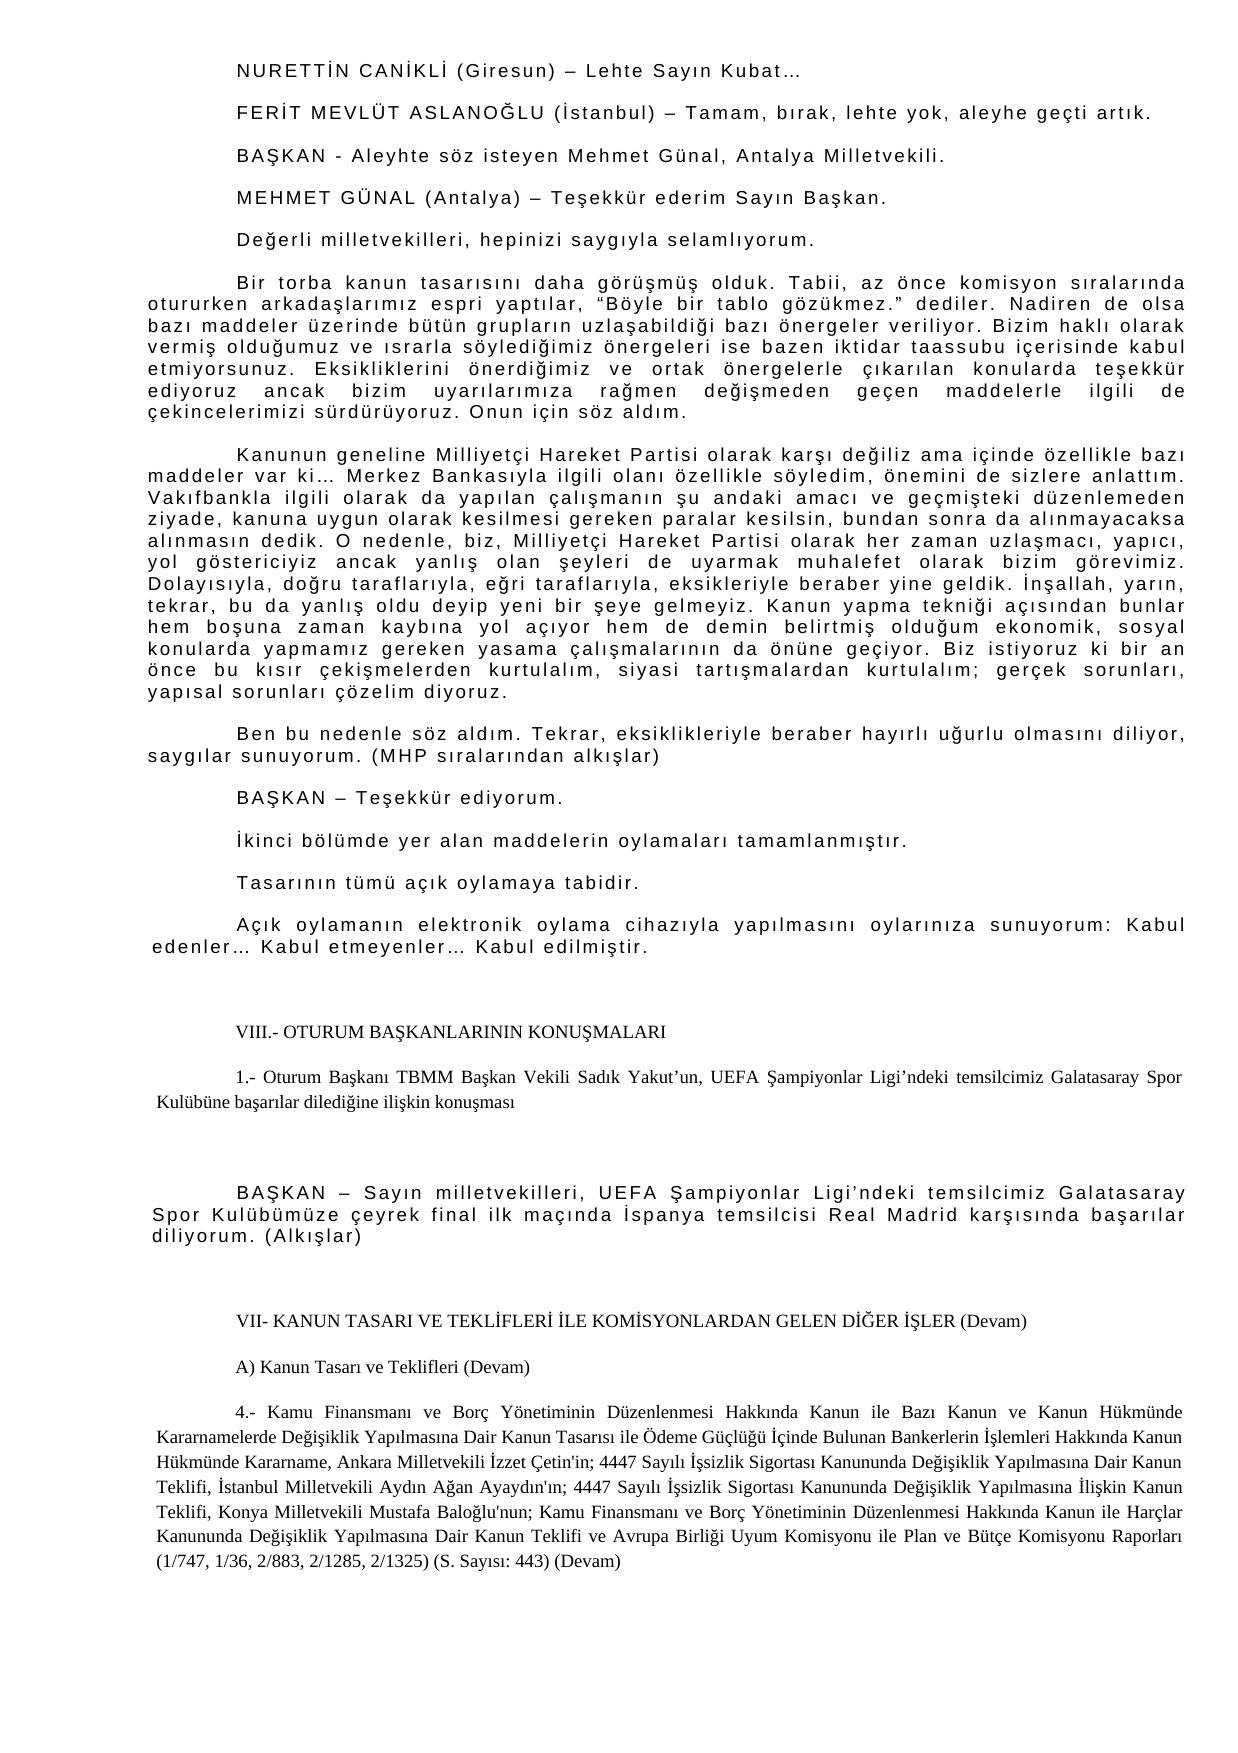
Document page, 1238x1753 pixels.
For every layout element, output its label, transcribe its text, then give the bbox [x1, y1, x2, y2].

text VIII.- OTURUM BAŞKANLARININ KONUŞMALARI [156, 1021, 1184, 1042]
text MEHMET GÜNAL (Antalya) – Teşekkür ederim Sayın Başkan. [148, 187, 1186, 208]
text Değerli milletvekilleri, hepinizi saygıyla selamlıyorum. [148, 229, 1186, 251]
text BAŞKAN - Aleyhte söz isteyen Mehmet Günal, Antalya Milletvekili. [148, 144, 1186, 166]
text Ben bu nedenle söz aldım. Tekrar, eksiklikleriyle beraber hayırlı uğurlu olmasını diliyor, saygılar sunuyorum. (MHP sıralarından alkışlar) [148, 723, 1186, 766]
text İkinci bölümde yer alan maddelerin oylamaları tamamlanmıştır. [152, 829, 1186, 851]
text 1.- Oturum Başkanı TBMM Başkan Vekili Sadık Yakut’un, UEFA Şampiyonlar Ligi’ndeki temsilcimiz Galatasaray Spor Kulübüne başarılar dilediğine ilişkin konuşması [156, 1066, 1184, 1112]
text Açık oylamanın elektronik oylama cihazıyla yapılmasını oylarınıza sunuyorum: Kabul edenler… Kabul etmeyenler… Kabul edilmiştir. [152, 914, 1186, 957]
text VII- KANUN TASARI VE TEKLİFLERİ İLE KOMİSYONLARDAN GELEN DİĞER İŞLER (Devam) [150, 1310, 1184, 1332]
text A) Kanun Tasarı ve Teklifleri (Devam) [156, 1356, 1184, 1377]
text 4.- Kamu Finansmanı ve Borç Yönetiminin Düzenlenmesi Hakkında Kanun ile Bazı Kanun ve Kanun Hükmünde Kararnamelerde Değişiklik Yapılmasına Dair Kanun Tasarısı ile Ödeme Güçlüğü İçinde Bulunan Bankerlerin İşlemleri Hakkında Kanun Hükmünde Kararname, Ankara Milletvekili İzzet Çetin'in; 4447 Sayılı İşsizlik Sigortası Kanununda Değişiklik Yapılmasına Dair Kanun Teklifi, İstanbul Milletvekili Aydın Ağan Ayaydın'ın; 4447 Sayılı İşsizlik Sigortası Kanununda Değişiklik Yapılmasına İlişkin Kanun Teklifi, Konya Milletvekili Mustafa Baloğlu'nun; Kamu Finansmanı ve Borç Yönetiminin Düzenlenmesi Hakkında Kanun ile Harçlar Kanununda Değişiklik Yapılmasına Dair Kanun Teklifi ve Avrupa Birliği Uyum Komisyonu ile Plan ve Bütçe Komisyonu Raporları (1/747, 1/36, 2/883, 2/1285, 2/1325) (S. Sayısı: 443) (Devam) [156, 1401, 1184, 1572]
text BAŞKAN – Teşekkür ediyorum. [152, 787, 1186, 808]
text BAŞKAN – Sayın milletvekilleri, UEFA Şampiyonlar Ligi’ndeki temsilcimiz Galatasaray Spor Kulübümüze çeyrek final ilk maçında İspanya temsilcisi Real Madrid karşısında başarılar diliyorum. (Alkışlar) [152, 1182, 1186, 1247]
text Bir torba kanun tasarısını daha görüşmüş olduk. Tabii, az önce komisyon sıralarında otururken arkadaşlarımız espri yaptılar, “Böyle bir tablo gözükmez.” dediler. Nadiren de olsa bazı maddeler üzerinde bütün grupların uzlaşabildiği bazı önergeler veriliyor. Bizim haklı olarak vermiş olduğumuz ve ısrarla söylediğimiz önergeleri ise bazen iktidar taassubu içerisinde kabul etmiyorsunuz. Eksikliklerini önerdiğimiz ve ortak önergelerle çıkarılan konularda teşekkür ediyoruz ancak bizim uyarılarımıza rağmen değişmeden geçen maddelerle ilgili de çekincelerimizi sürdürüyoruz. Onun için söz aldım. [148, 272, 1186, 423]
text NURETTİN CANİKLİ (Giresun) – Lehte Sayın Kubat… [148, 60, 1186, 81]
text Tasarının tümü açık oylamaya tabidir. [152, 872, 1186, 893]
text FERİT MEVLÜT ASLANOĞLU (İstanbul) – Tamam, bırak, lehte yok, aleyhe geçti artık. [148, 102, 1186, 124]
text Kanunun geneline Milliyetçi Hareket Partisi olarak karşı değiliz ama içinde özellikle bazı maddeler var ki… Merkez Bankasıyla ilgili olanı özellikle söyledim, önemini de sizlere anlattım. Vakıfbankla ilgili olarak da yapılan çalışmanın şu andaki amacı ve geçmişteki düzenlemeden ziyade, kanuna uygun olarak kesilmesi gereken paralar kesilsin, bundan sonra da alınmayacaksa alınmasın dedik. O nedenle, biz, Milliyetçi Hareket Partisi olarak her zaman uzlaşmacı, yapıcı, yol göstericiyiz ancak yanlış olan şeyleri de uyarmak muhalefet olarak bizim görevimiz. Dolayısıyla, doğru taraflarıyla, eğri taraflarıyla, eksikleriyle beraber yine geldik. İnşallah, yarın, tekrar, bu da yanlış oldu deyip yeni bir şeye gelmeyiz. Kanun yapma tekniği açısından bunlar hem boşuna zaman kaybına yol açıyor hem de demin belirtmiş olduğum ekonomik, sosyal konularda yapmamız gereken yasama çalışmalarının da önüne geçiyor. Biz istiyoruz ki bir an önce bu kısır çekişmelerden kurtulalım, siyasi tartışmalardan kurtulalım; gerçek sorunları, yapısal sorunları çözelim diyoruz. [148, 443, 1186, 702]
